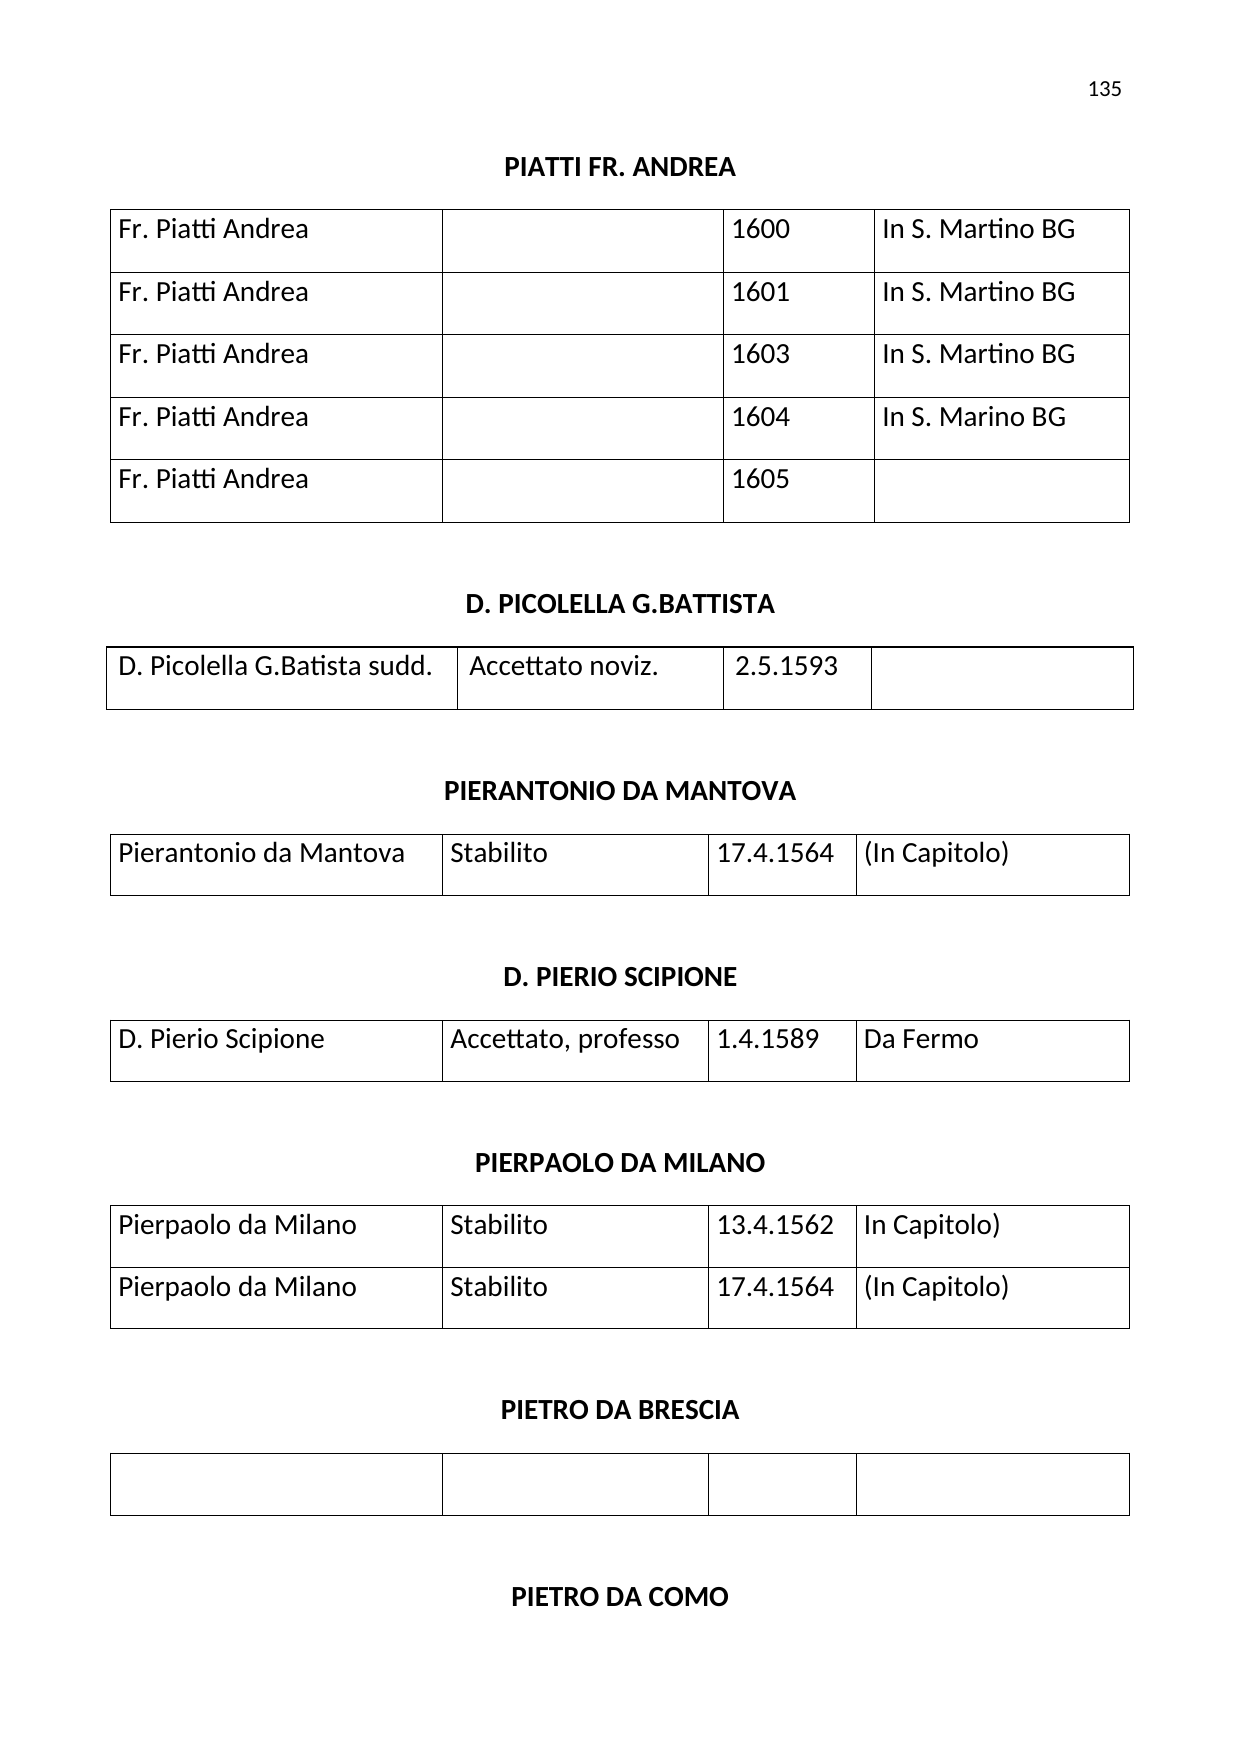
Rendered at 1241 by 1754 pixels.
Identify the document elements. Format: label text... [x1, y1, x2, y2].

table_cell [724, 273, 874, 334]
text PIERANTONIO DA MANTOVA [118, 772, 1122, 807]
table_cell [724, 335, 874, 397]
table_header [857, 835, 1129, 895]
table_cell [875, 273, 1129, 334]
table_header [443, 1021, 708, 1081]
text D. PICOLELLA G.BATTISTA [118, 585, 1122, 620]
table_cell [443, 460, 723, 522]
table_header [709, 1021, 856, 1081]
text PIERPAOLO DA MILANO [118, 1144, 1122, 1179]
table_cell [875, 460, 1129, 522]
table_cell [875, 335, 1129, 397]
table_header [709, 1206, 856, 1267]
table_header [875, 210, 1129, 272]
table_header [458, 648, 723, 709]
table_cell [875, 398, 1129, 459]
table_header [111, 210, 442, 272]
text PIETRO DA COMO [118, 1578, 1122, 1614]
text D. PIERIO SCIPIONE [118, 958, 1122, 993]
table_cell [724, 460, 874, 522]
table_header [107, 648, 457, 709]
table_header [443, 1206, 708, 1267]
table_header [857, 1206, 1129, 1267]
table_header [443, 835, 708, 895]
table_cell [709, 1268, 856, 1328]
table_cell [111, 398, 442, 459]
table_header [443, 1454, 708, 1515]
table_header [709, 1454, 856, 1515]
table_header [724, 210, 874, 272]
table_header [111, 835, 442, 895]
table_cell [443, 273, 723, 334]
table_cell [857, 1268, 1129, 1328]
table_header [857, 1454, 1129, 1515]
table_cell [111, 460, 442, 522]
text PIETRO DA BRESCIA [118, 1391, 1122, 1427]
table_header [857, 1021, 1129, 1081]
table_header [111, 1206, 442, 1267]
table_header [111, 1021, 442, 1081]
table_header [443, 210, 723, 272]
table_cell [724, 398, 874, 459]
text PIATTI FR. ANDREA [118, 148, 1122, 183]
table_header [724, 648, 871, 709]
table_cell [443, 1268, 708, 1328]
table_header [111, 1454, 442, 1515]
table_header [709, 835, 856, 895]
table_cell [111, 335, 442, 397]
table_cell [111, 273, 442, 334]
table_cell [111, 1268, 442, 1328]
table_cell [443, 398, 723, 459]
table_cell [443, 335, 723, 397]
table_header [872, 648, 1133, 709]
